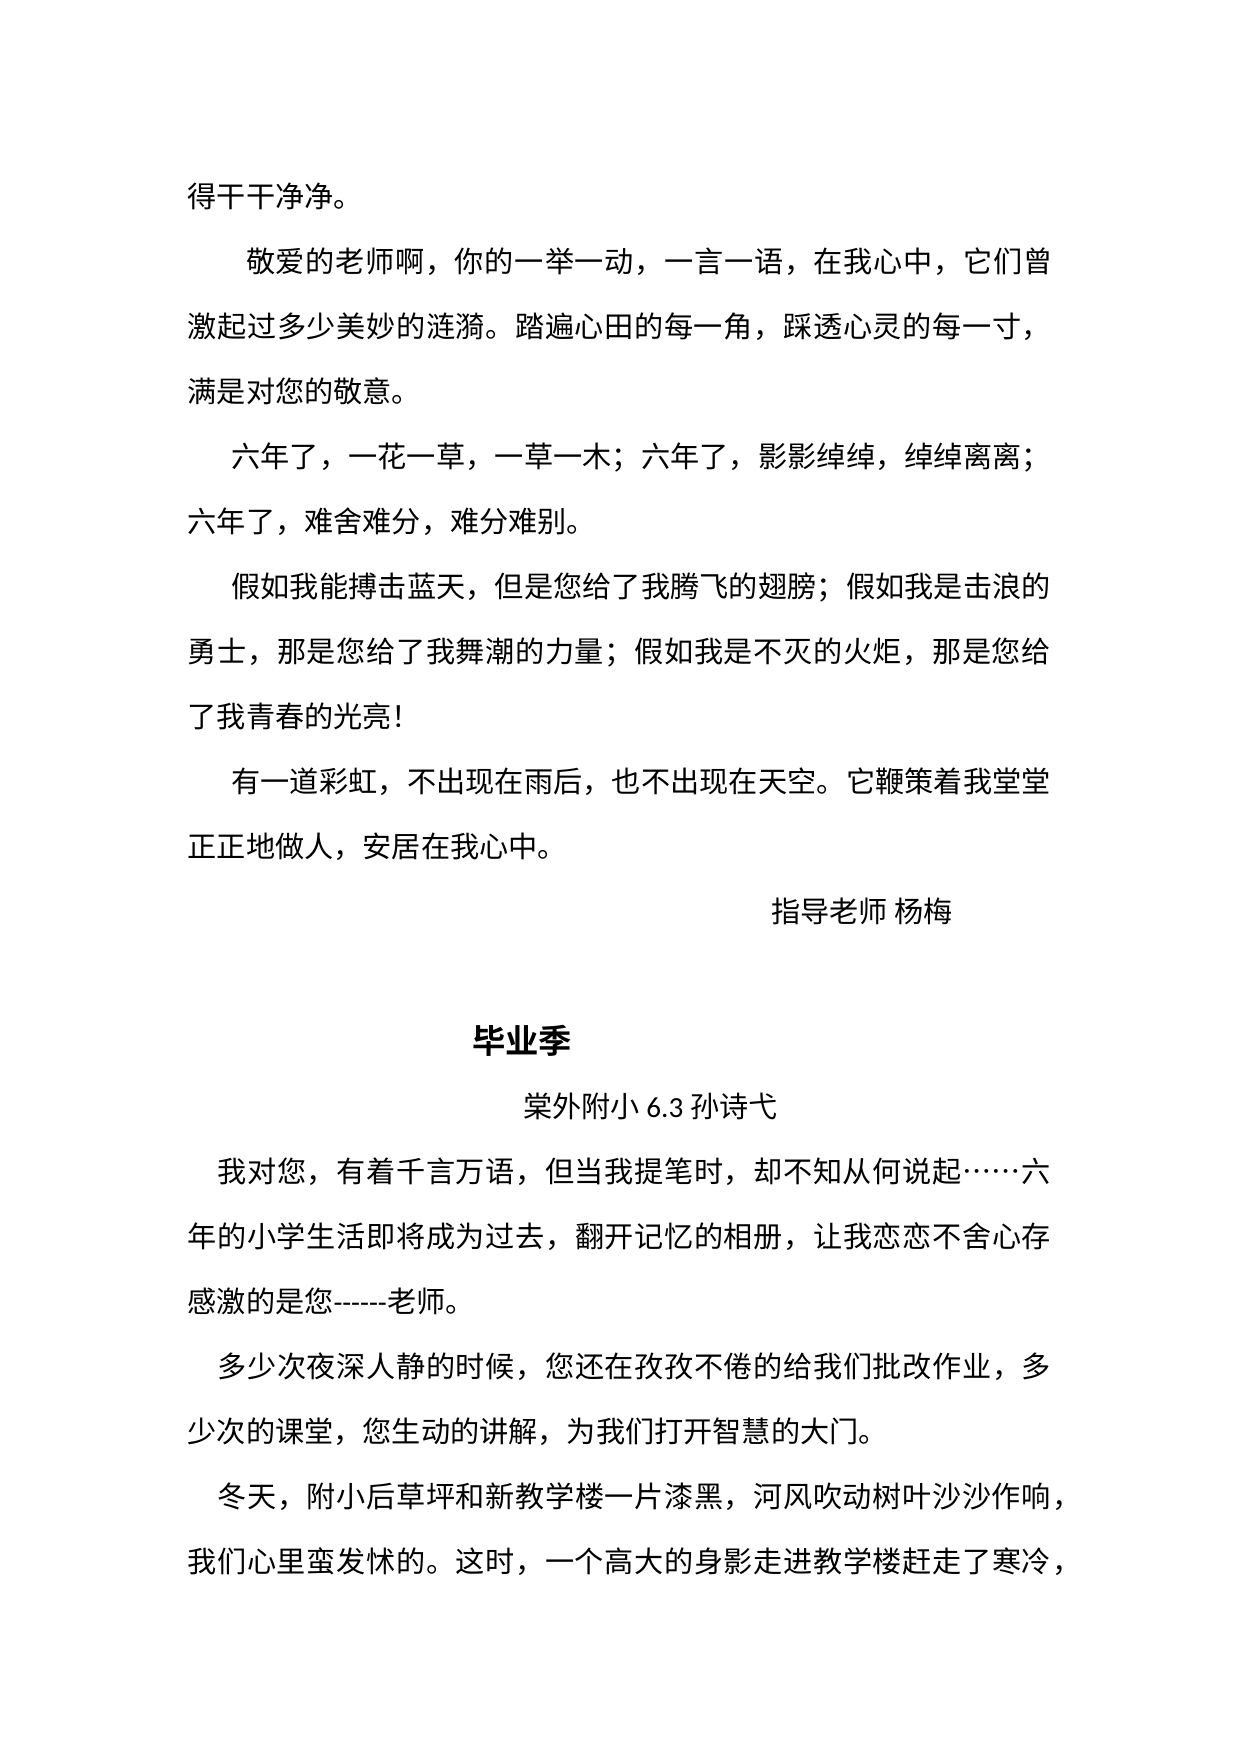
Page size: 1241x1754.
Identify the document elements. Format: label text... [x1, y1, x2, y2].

text 有一道彩虹，不出现在雨后，也不出现在天空。它鞭策着我堂堂正正地做人，安居在我心中。 [187, 747, 1053, 877]
text 指导老师 杨梅 [187, 877, 1053, 942]
text 六年了，一花一草，一草一木；六年了，影影绰绰，绰绰离离；六年了，难舍难分，难分难别。 [187, 422, 1053, 552]
text 敬爱的老师啊，你的一举一动，一言一语，在我心中，它们曾激起过多少美妙的涟漪。踏遍心田的每一角，踩透心灵的每一寸，满是对您的敬意。 [187, 227, 1053, 422]
text 我对您，有着千言万语，但当我提笔时，却不知从何说起……六年的小学生活即将成为过去，翻开记忆的相册，让我恋恋不舍心存感激的是您------老师。 [187, 1137, 1053, 1332]
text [187, 162, 1053, 227]
text 棠外附小 6.3 孙诗弋 [187, 1072, 1053, 1137]
text 假如我能搏击蓝天，但是您给了我腾飞的翅膀；假如我是击浪的勇士，那是您给了我舞潮的力量；假如我是不灭的火炬，那是您给了我青春的光亮！ [187, 552, 1053, 747]
text 毕业季 [187, 1007, 1053, 1072]
text 多少次夜深人静的时候，您还在孜孜不倦的给我们批改作业，多少次的课堂，您生动的讲解，为我们打开智慧的大门。 [187, 1332, 1053, 1462]
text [187, 1462, 1053, 1592]
